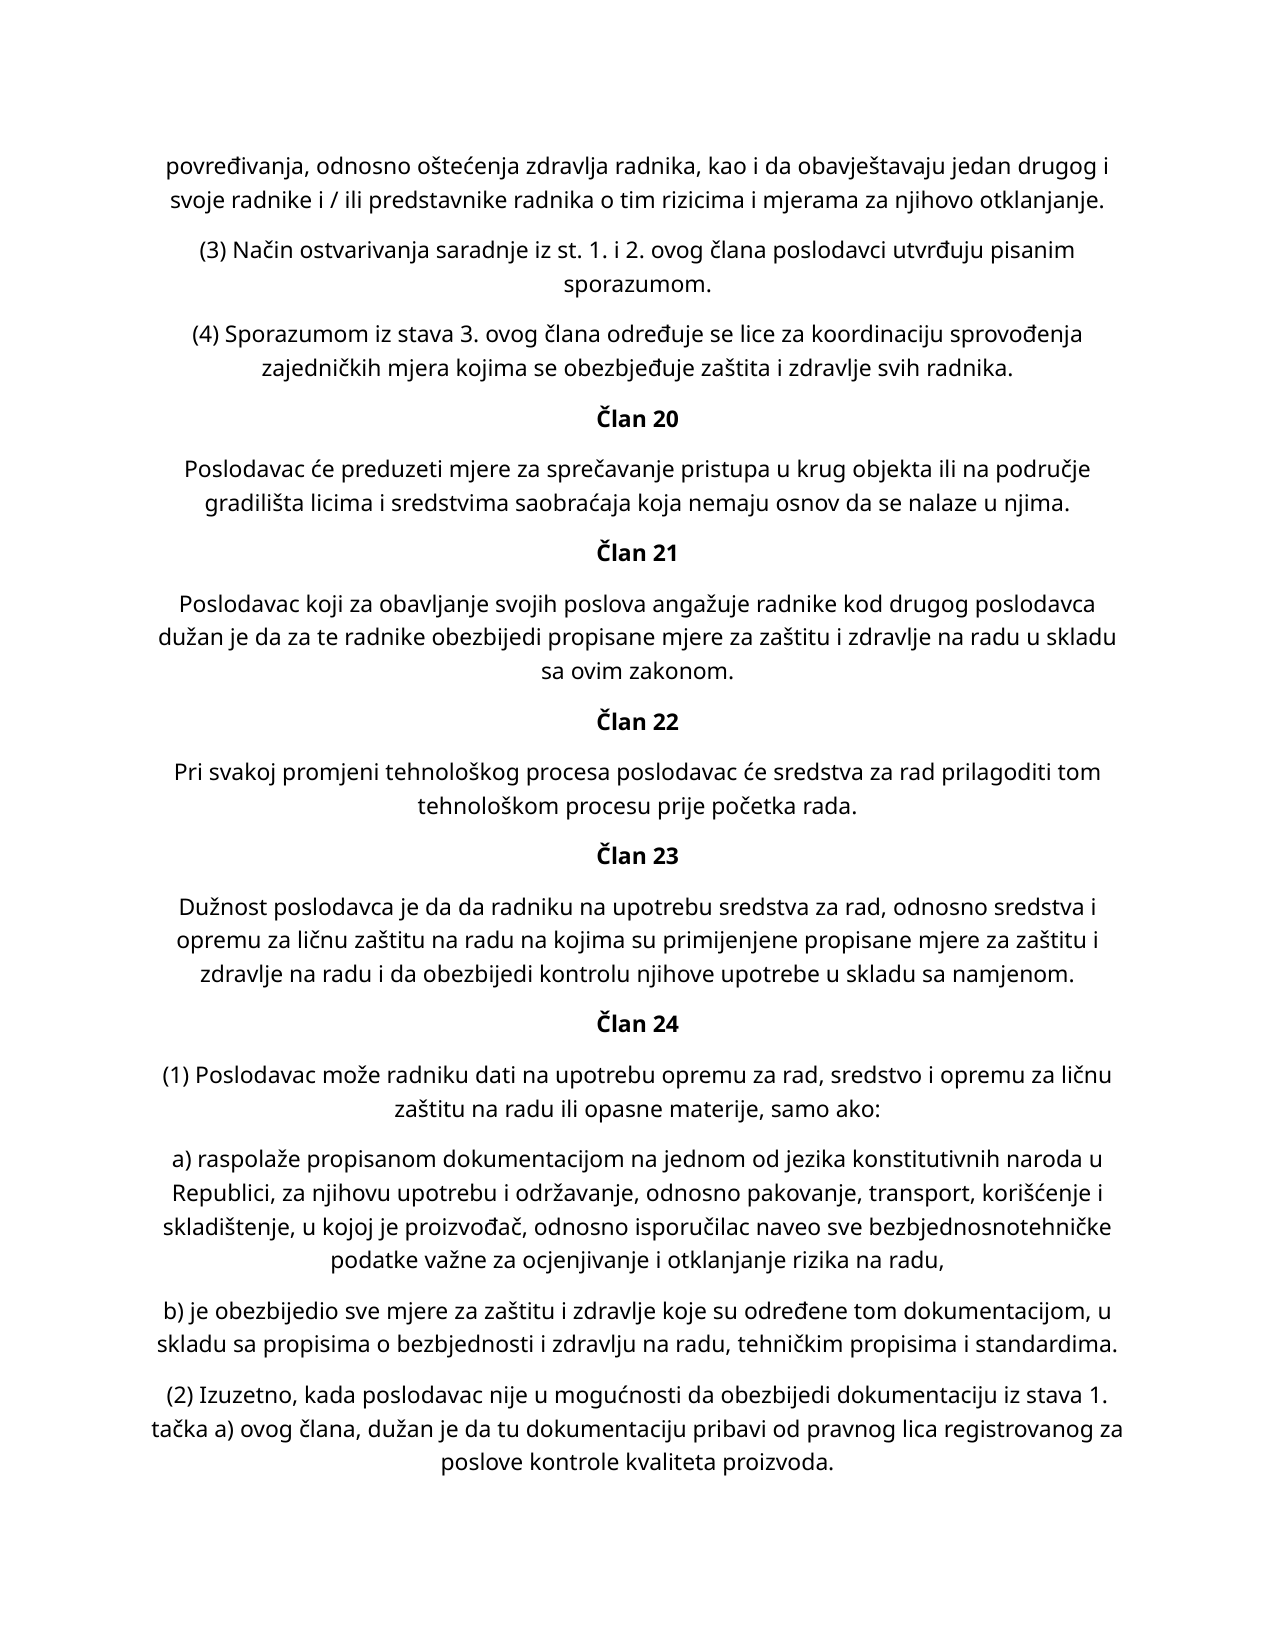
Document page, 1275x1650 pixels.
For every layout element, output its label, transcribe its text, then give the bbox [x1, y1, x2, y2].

text b) je obezbijedio sve mjere za zaštitu i zdravlje koje su određene tom dokumentacijom, u skladu sa propisima o bezbjednosti i zdravlju na radu, tehničkim propisima i standardima. [150, 1294, 1125, 1359]
text (2) Izuzetno, kada poslodavac nije u mogućnosti da obezbijedi dokumentaciju iz stava 1. tačka a) ovog člana, dužan je da tu dokumentaciju pribavi od pravnog lica registrovanog za poslove kontrole kvaliteta proizvoda. [150, 1379, 1125, 1477]
text Član 21 [150, 537, 1125, 568]
text Član 22 [150, 705, 1125, 737]
text Član 23 [150, 840, 1125, 871]
text Poslodavac će preduzeti mjere za sprečavanje pristupa u krug objekta ili na područje gradilišta licima i sredstvima saobraćaja koja nemaju osnov da se nalaze u njima. [150, 453, 1125, 518]
text (1) Poslodavac može radniku dati na upotrebu opremu za rad, sredstvo i opremu za ličnu zaštitu na radu ili opasne materije, samo ako: [150, 1059, 1125, 1124]
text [150, 150, 1125, 215]
text Član 24 [150, 1008, 1125, 1039]
text a) raspolaže propisanom dokumentacijom na jednom od jezika konstitutivnih naroda u Republici, za njihovu upotrebu i održavanje, odnosno pakovanje, transport, korišćenje i skladištenje, u kojoj je proizvođač, odnosno isporučilac naveo sve bezbjednosnotehničke podatke važne za ocjenjivanje i otklanjanje rizika na radu, [150, 1143, 1125, 1275]
text Pri svakoj promjeni tehnološkog procesa poslodavac će sredstva za rad prilagoditi tom tehnološkom procesu prije početka rada. [150, 756, 1125, 821]
text Dužnost poslodavca je da da radniku na upotrebu sredstva za rad, odnosno sredstva i opremu za ličnu zaštitu na radu na kojima su primijenjene propisane mjere za zaštitu i zdravlje na radu i da obezbijedi kontrolu njihove upotrebe u skladu sa namjenom. [150, 890, 1125, 989]
text (4) Sporazumom iz stava 3. ovog člana određuje se lice za koordinaciju sprovođenja zajedničkih mjera kojima se obezbjeđuje zaštita i zdravlje svih radnika. [150, 318, 1125, 383]
text Poslodavac koji za obavljanje svojih poslova angažuje radnike kod drugog poslodavca dužan je da za te radnike obezbijedi propisane mjere za zaštitu i zdravlje na radu u skladu sa ovim zakonom. [150, 587, 1125, 686]
text (3) Način ostvarivanja saradnje iz st. 1. i 2. ovog člana poslodavci utvrđuju pisanim sporazumom. [150, 234, 1125, 299]
text Član 20 [150, 402, 1125, 434]
